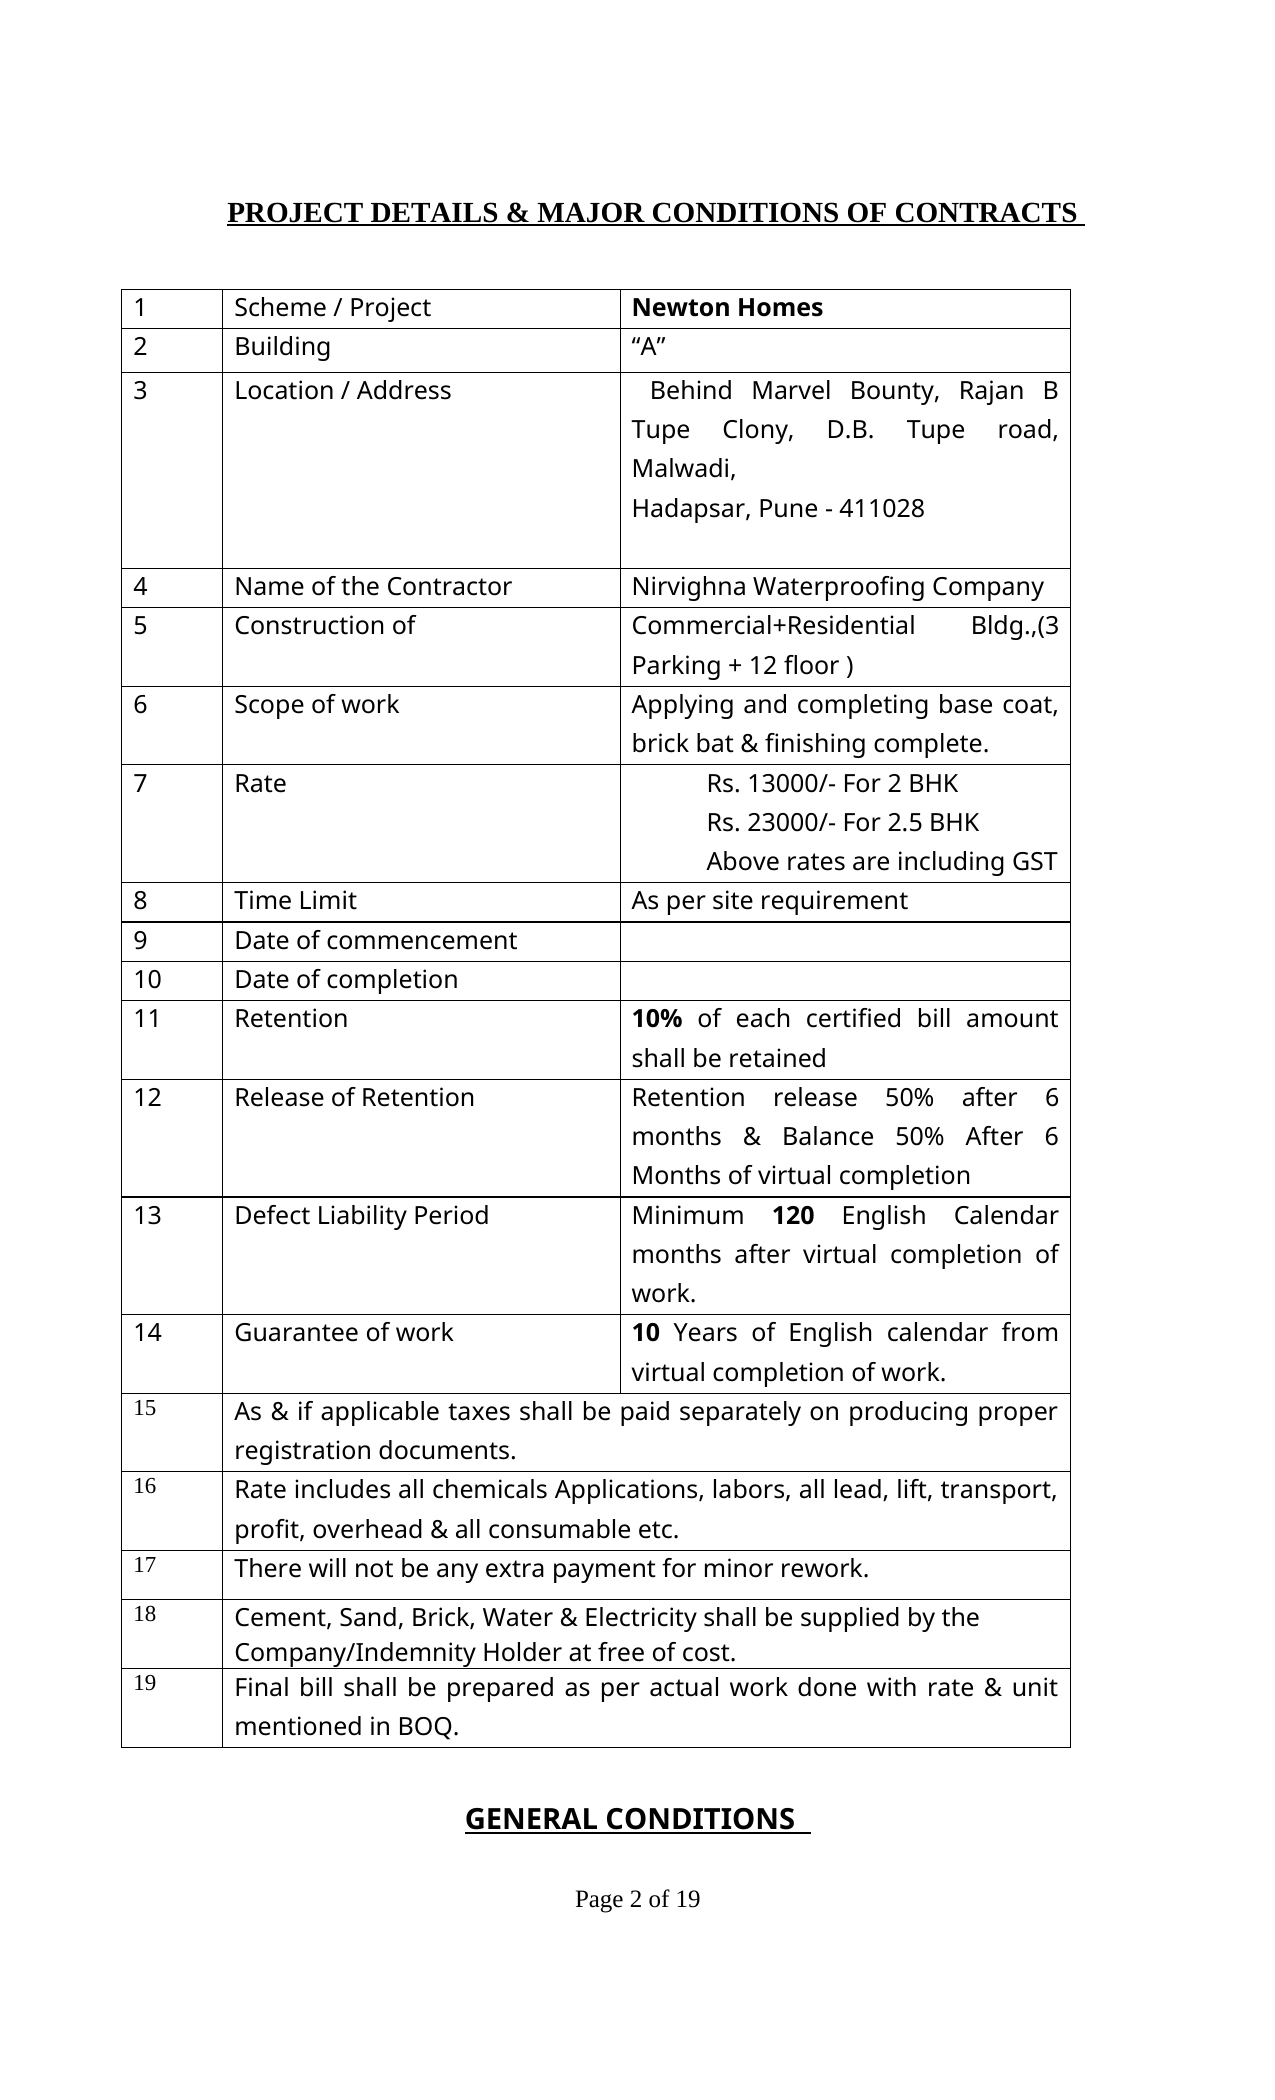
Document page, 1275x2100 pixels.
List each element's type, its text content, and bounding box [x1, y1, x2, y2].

table_cell Date of commencement [223, 923, 620, 961]
table_cell Nirvighna Waterproofing Company [621, 569, 1070, 607]
table_cell Date of completion [223, 962, 620, 1000]
table_header Scheme / Project [223, 290, 620, 328]
table_cell Construction of [223, 608, 620, 686]
table_cell 15 [122, 1394, 222, 1471]
table_cell Applying and completing base coat, brick bat & finishing complete. [621, 687, 1070, 764]
table_cell Location / Address [223, 373, 620, 568]
table_cell 11 [122, 1001, 222, 1079]
table_cell Release of Retention [223, 1080, 620, 1196]
table_cell Name of the Contractor [223, 569, 620, 607]
table_cell 9 [122, 923, 222, 961]
table_cell 10 [122, 962, 222, 1000]
table_cell As & if applicable taxes shall be paid separately on producing proper registration documents. [223, 1394, 1070, 1471]
table_cell Rate [223, 765, 620, 882]
table_cell Cement, Sand, Brick, Water & Electricity shall be supplied by the Company/Indemnity Holder at free of cost. [223, 1600, 1070, 1668]
table_cell 6 [122, 687, 222, 764]
table_cell Retention [223, 1001, 620, 1079]
table_cell As per site requirement [621, 883, 1070, 921]
table_cell 16 [122, 1472, 222, 1550]
table_cell Time Limit [223, 883, 620, 921]
table_cell 2 [122, 329, 222, 372]
table_cell Minimum 120 English Calendar months after virtual completion of work. [621, 1198, 1070, 1314]
table_cell 5 [122, 608, 222, 686]
table_cell 10% of each certified bill amount shall be retained [621, 1001, 1070, 1079]
text GENERAL CONDITIONS [289, 1798, 1080, 1838]
table_cell “A” [621, 329, 1070, 372]
table_cell 12 [122, 1080, 222, 1196]
table_cell Commercial+Residential Bldg.,(3 Parking + 12 floor ) [621, 608, 1070, 686]
table_cell Building [223, 329, 620, 372]
table_cell 17 [122, 1551, 222, 1599]
table_cell [621, 962, 1070, 1000]
table_cell Behind Marvel Bounty, Rajan B Tupe Clony, D.B. Tupe road, Malwadi, Hadapsar, Pune - 411028 [621, 373, 1070, 568]
table_cell 7 [122, 765, 222, 882]
table_cell Defect Liability Period [223, 1198, 620, 1314]
table_cell Retention release 50% after 6 months & Balance 50% After 6 Months of virtual completion [621, 1080, 1070, 1196]
table_cell 10 Years of English calendar from virtual completion of work. [621, 1315, 1070, 1393]
table_cell 18 [122, 1600, 222, 1668]
table_header 1 [122, 290, 222, 328]
table_cell Rate includes all chemicals Applications, labors, all lead, lift, transport, profit, overhead & all consumable etc. [223, 1472, 1070, 1550]
table_cell 14 [122, 1315, 222, 1393]
table_cell 8 [122, 883, 222, 921]
table_cell 19 [122, 1669, 222, 1747]
table_cell [621, 923, 1070, 961]
table_cell Guarantee of work [223, 1315, 620, 1393]
subtitle PROJECT DETAILS & MAJOR CONDITIONS OF CONTRACTS [195, 195, 1080, 228]
table_cell Final bill shall be prepared as per actual work done with rate & unit mentioned in BOQ. [223, 1669, 1070, 1747]
table_cell 4 [122, 569, 222, 607]
table_header Newton Homes [621, 290, 1070, 328]
table_cell Rs. 13000/- For 2 BHK Rs. 23000/- For 2.5 BHK Above rates are including GST [621, 765, 1070, 882]
table_cell There will not be any extra payment for minor rework. [223, 1551, 1070, 1599]
table_cell Scope of work [223, 687, 620, 764]
table_cell 3 [122, 373, 222, 568]
table_cell 13 [122, 1198, 222, 1314]
